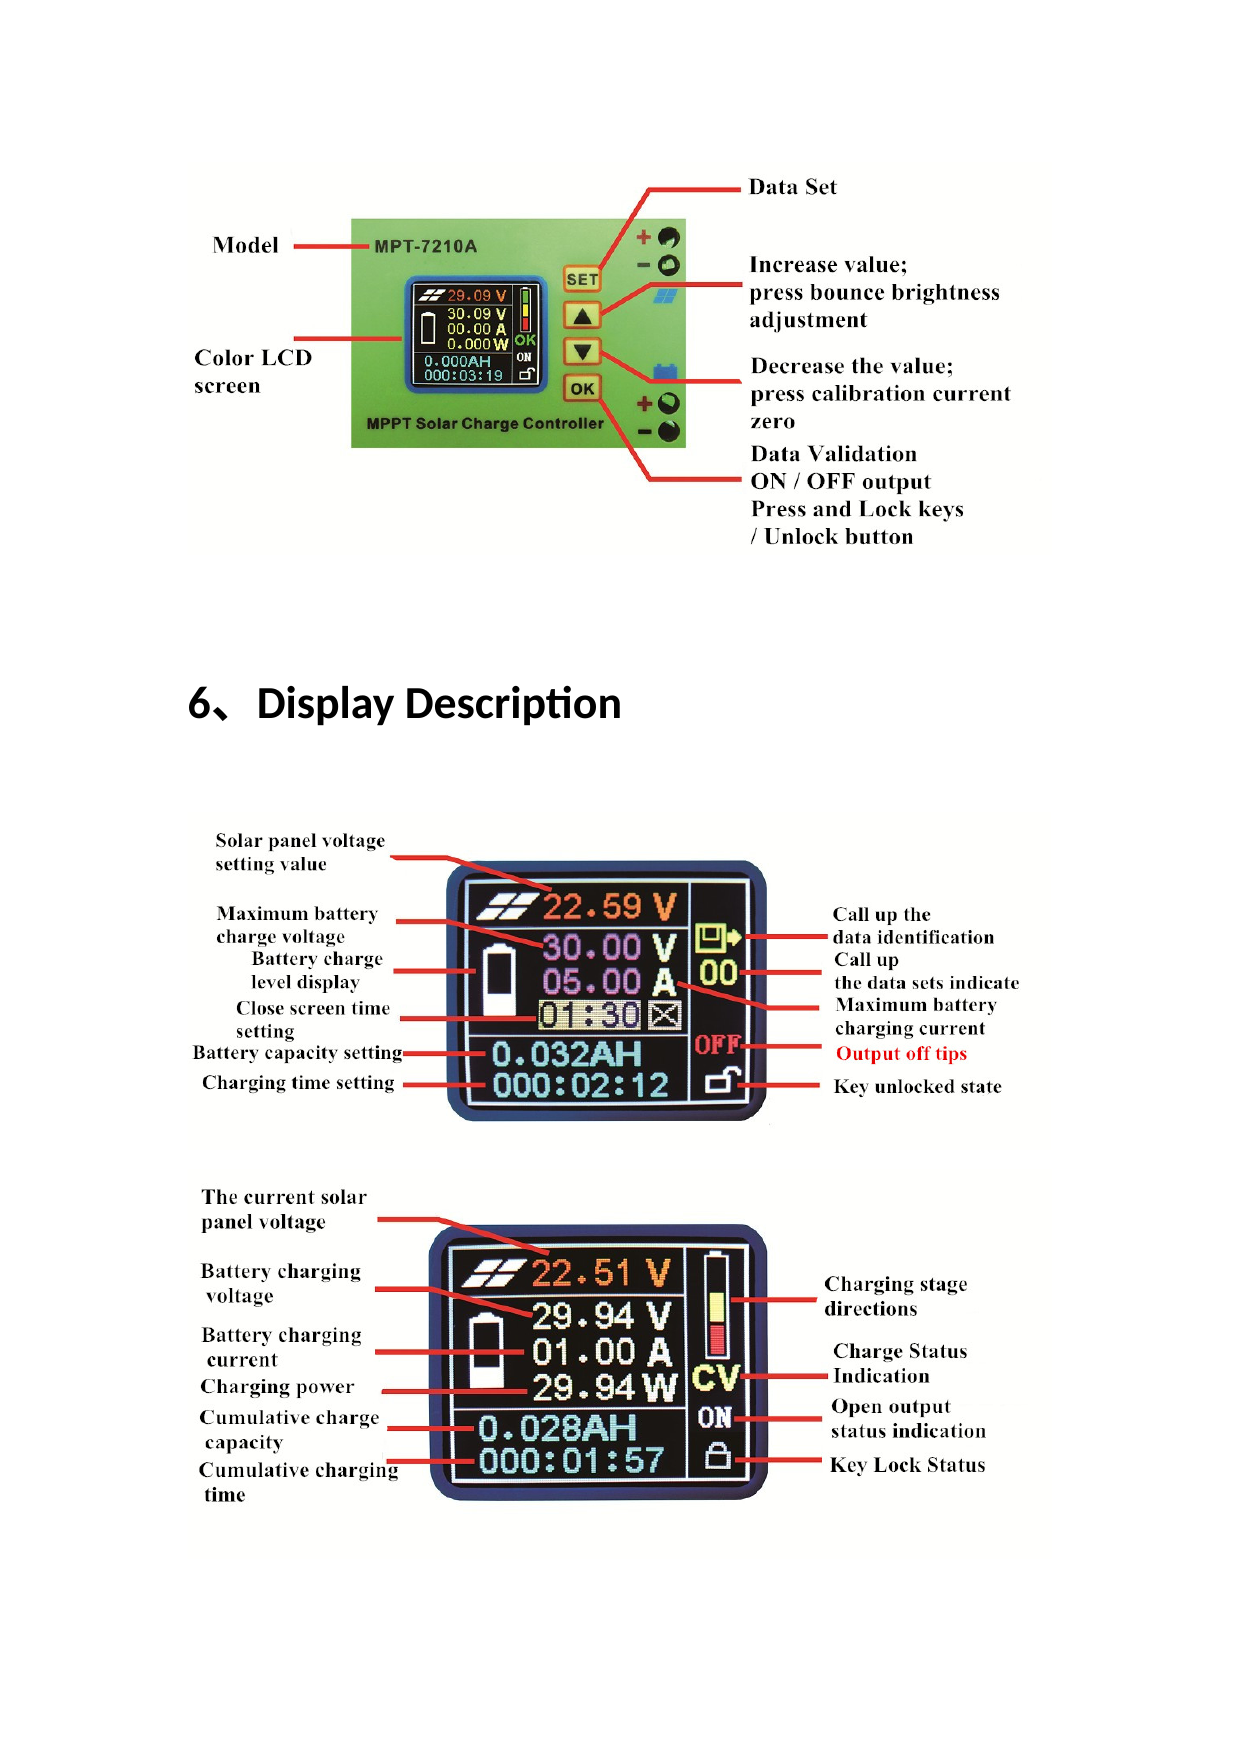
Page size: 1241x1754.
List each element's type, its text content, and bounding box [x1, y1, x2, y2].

list Display Description [187, 649, 1053, 747]
picture [187, 162, 1053, 555]
picture [187, 1169, 1053, 1559]
picture [187, 812, 1052, 1150]
